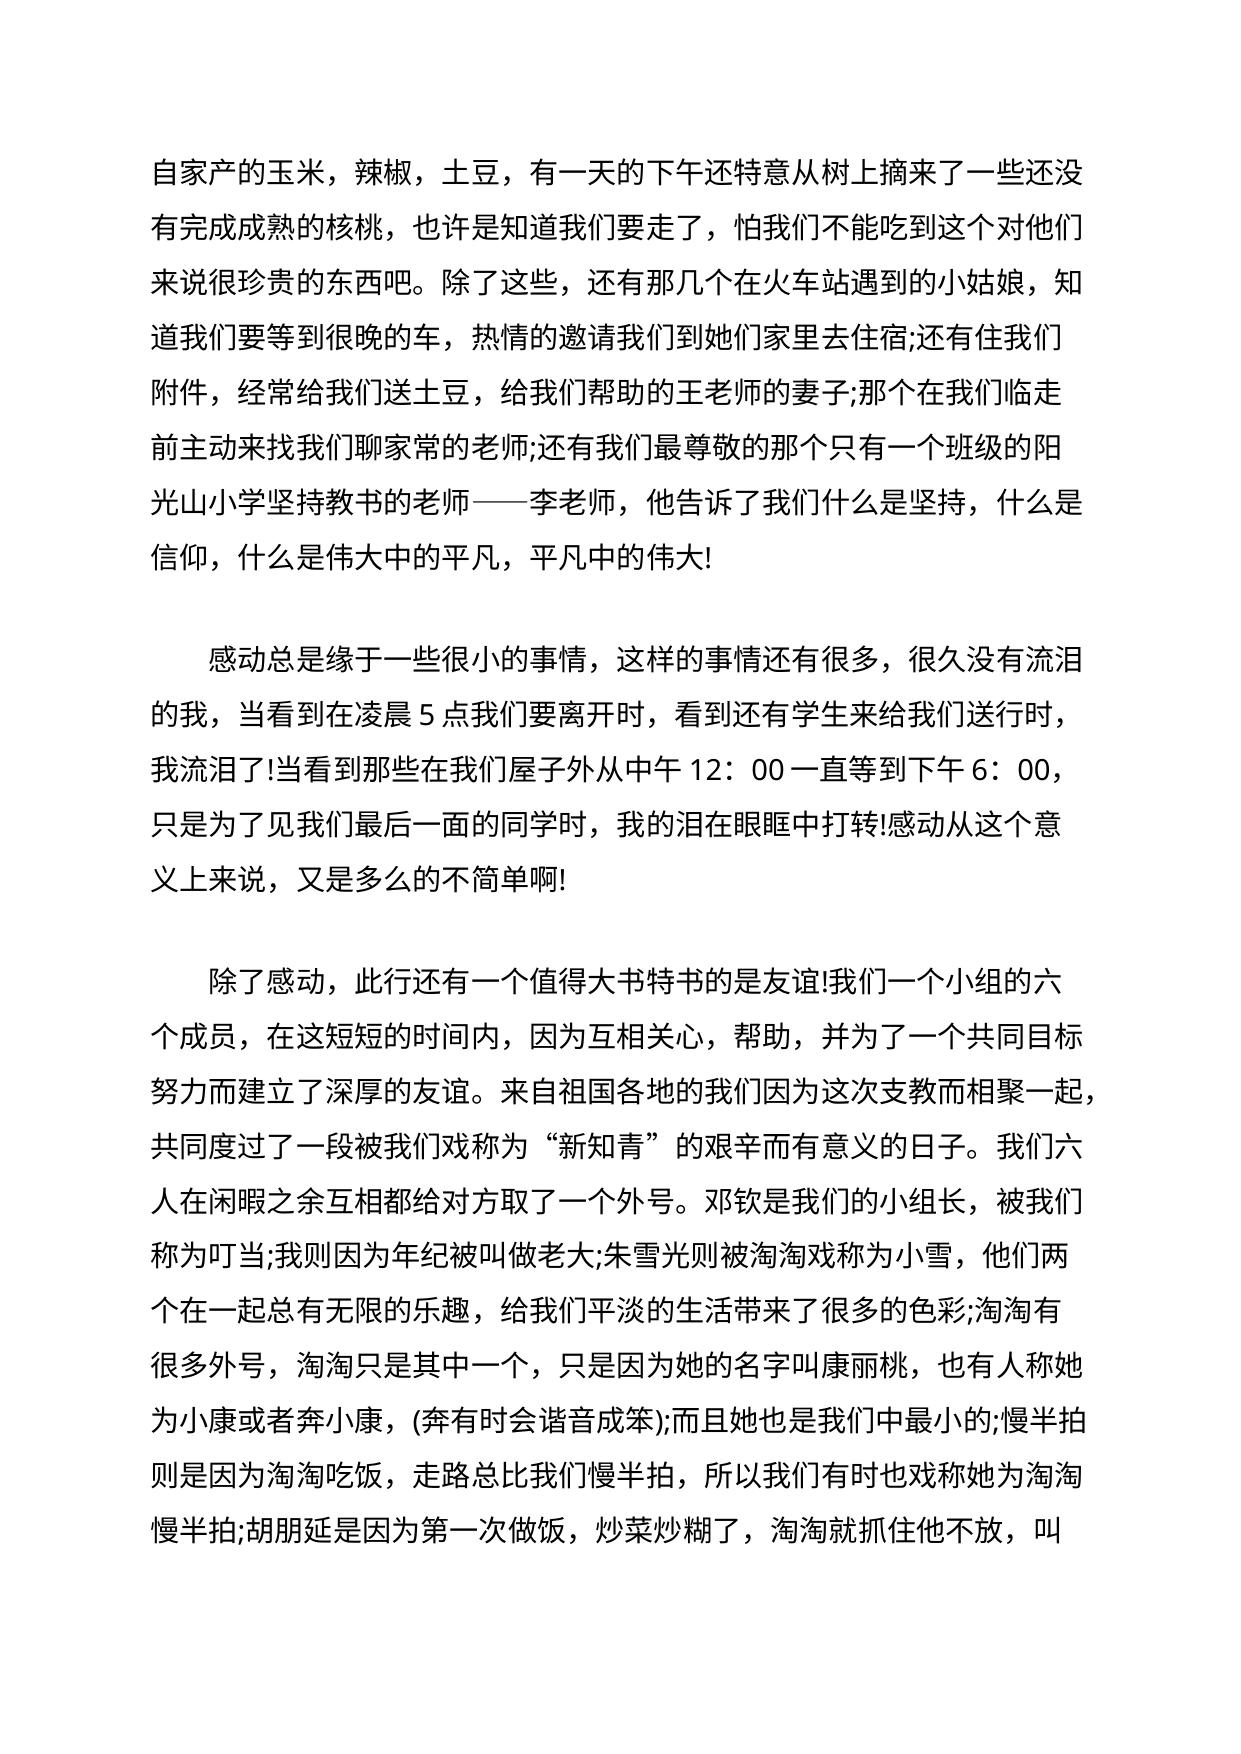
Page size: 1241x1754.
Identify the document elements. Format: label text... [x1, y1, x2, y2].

text 感动总是缘于一些很小的事情，这样的事情还有很多，很久没有流泪的我，当看到在凌晨5点我们要离开时，看到还有学生来给我们送行时，我流泪了!当看到那些在我们屋子外从中午12：00一直等到下午6：00，只是为了见我们最后一面的同学时，我的泪在眼眶中打转!感动从这个意义上来说，又是多么的不简单啊! [150, 637, 1090, 899]
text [150, 150, 1090, 577]
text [150, 958, 1090, 1550]
